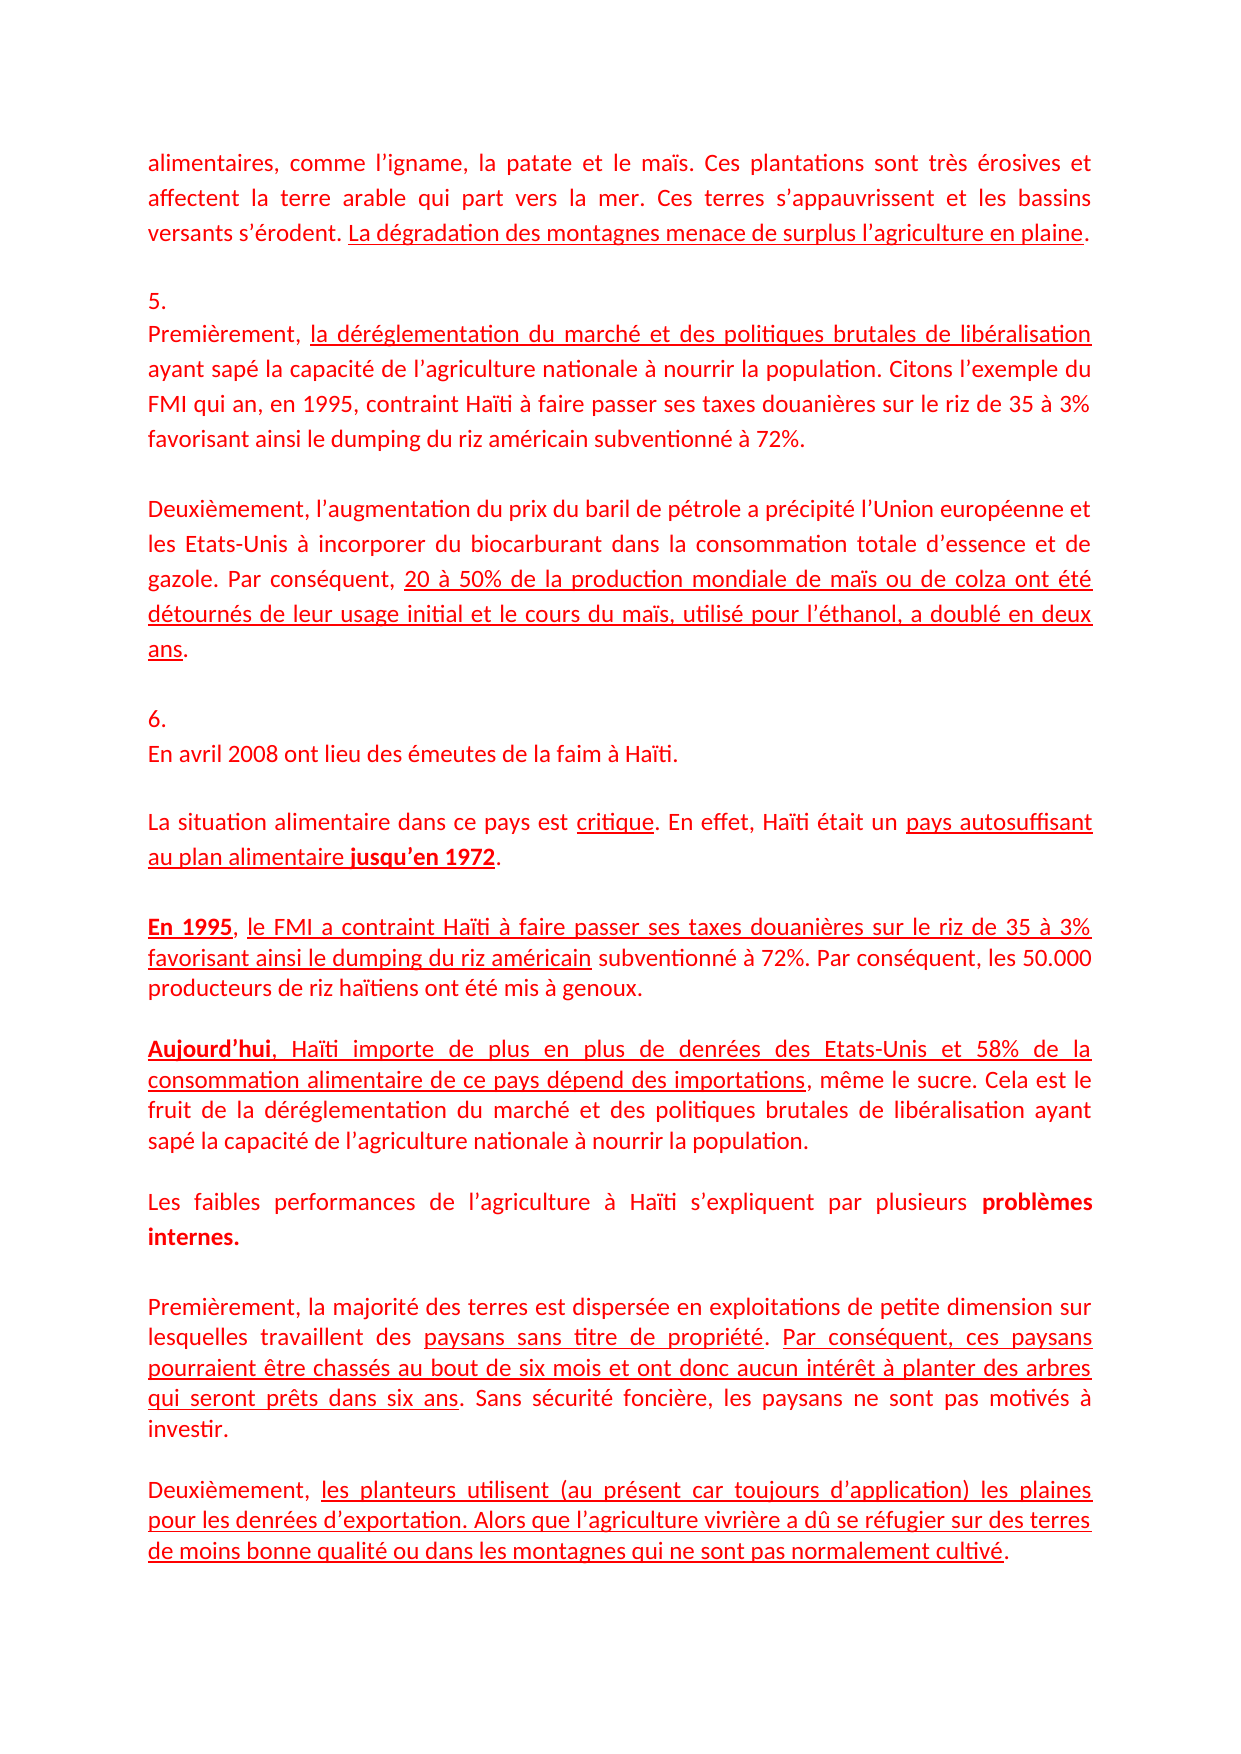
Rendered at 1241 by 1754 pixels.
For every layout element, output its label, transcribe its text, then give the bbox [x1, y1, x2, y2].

text Aujourd’hui, Haïti importe de plus en plus de denrées des Etats-Unis et 58% de la consommation alimentaire de ce pays dépend des importations, même le sucre. Cela est le fruit de la déréglementation du marché et des politiques brutales de libéralisation ayant sapé la capacité de l’agriculture nationale à nourrir la population. [148, 1033, 1093, 1156]
text 5. [148, 286, 1093, 316]
text Deuxièmement, l’augmentation du prix du baril de pétrole a précipité l’Union européenne et les Etats-Unis à incorporer du biocarburant dans la consommation totale d’essence et de gazole. Par conséquent, 20 à 50% de la production mondiale de maïs ou de colza ont été détournés de leur usage initial et le cours du maïs, utilisé pour l’éthanol, a doublé en deux ans. [148, 493, 1093, 624]
text Premièrement, la majorité des terres est dispersée en exploitations de petite dimension sur lesquelles travaillent des paysans sans titre de propriété. Par conséquent, ces paysans pourraient être chassés au bout de six mois et ont donc aucun intérêt à planter des arbres qui seront prêts dans six ans. Sans sécurité foncière, les paysans ne sont pas motivés à investir. [148, 1291, 1093, 1444]
text En avril 2008 ont lieu des émeutes de la faim à Haïti. [148, 738, 1093, 769]
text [148, 148, 1093, 248]
text 6. [148, 703, 1093, 734]
text Deuxièmement, l’augmentation du prix du baril de pétrole a précipité l’Union européenne et les Etats-Unis à incorporer du biocarburant dans la consommation totale d’essence et de gazole. Par conséquent, 20 à 50% de la production mondiale de maïs ou de colza ont été détournés de leur usage initial et le cours du maïs, utilisé pour l’éthanol, a doublé en deux ans. [148, 626, 1093, 664]
text Deuxièmement, les planteurs utilisent (au présent car toujours d’application) les plaines pour les denrées d’exportation. Alors que l’agriculture vivrière a dû se réfugier sur des terres de moins bonne qualité ou dans les montagnes qui ne sont pas normalement cultivé. [148, 1474, 1093, 1566]
text La situation alimentaire dans ce pays est critique. En effet, Haïti était un pays autosuffisant au plan alimentaire jusqu’en 1972. [148, 806, 1093, 872]
text En 1995, le FMI a contraint Haïti à faire passer ses taxes douanières sur le riz de 35 à 3% favorisant ainsi le dumping du riz américain subventionné à 72%. Par conséquent, les 50.000 producteurs de riz haïtiens ont été mis à genoux. [148, 911, 1093, 1003]
text Premièrement, la déréglementation du marché et des politiques brutales de libéralisation ayant sapé la capacité de l’agriculture nationale à nourrir la population. Citons l’exemple du FMI qui an, en 1995, contraint Haïti à faire passer ses taxes douanières sur le riz de 35 à 3% favorisant ainsi le dumping du riz américain subventionné à 72%. [148, 318, 1093, 454]
text Les faibles performances de l’agriculture à Haïti s’expliquent par plusieurs problèmes internes. [148, 1186, 1093, 1252]
